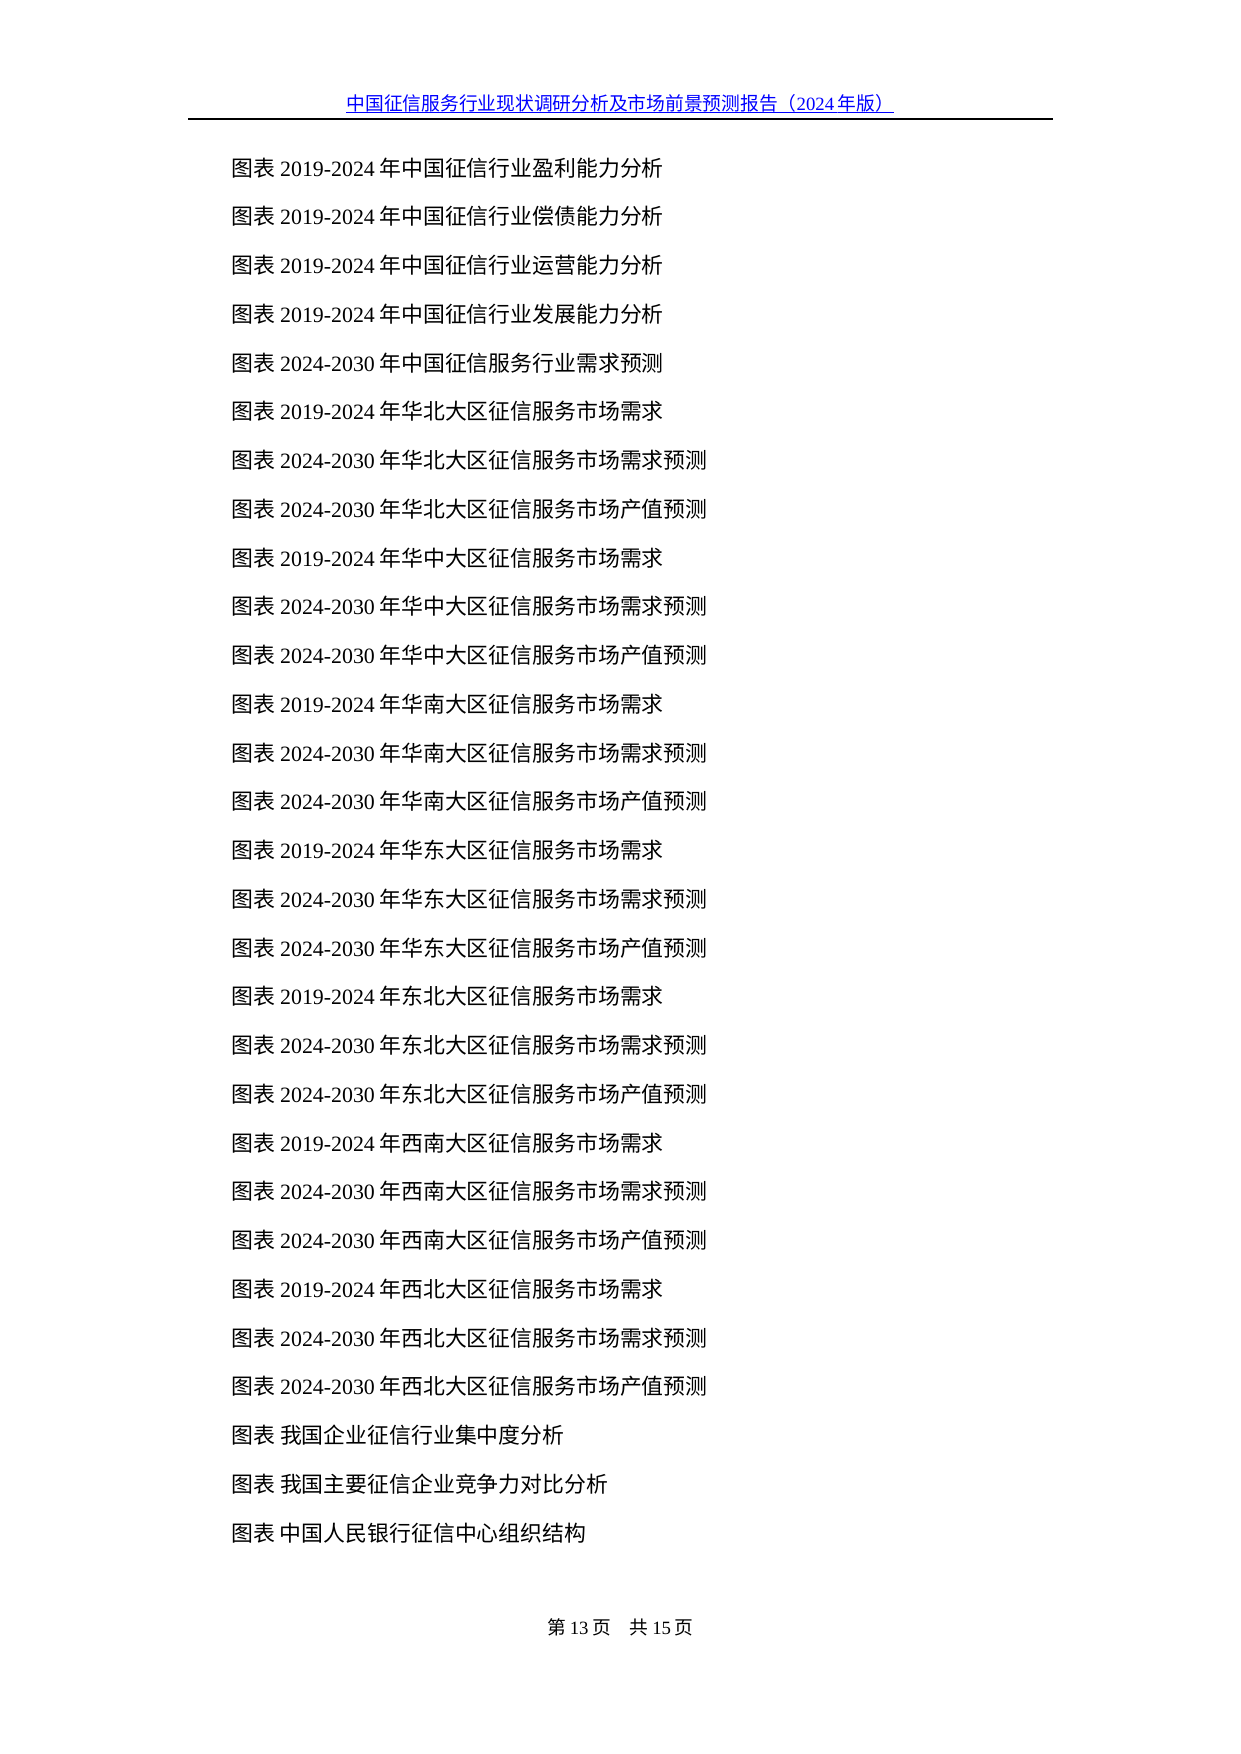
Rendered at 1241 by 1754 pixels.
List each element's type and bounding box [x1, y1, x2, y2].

text [187, 150, 1053, 1548]
